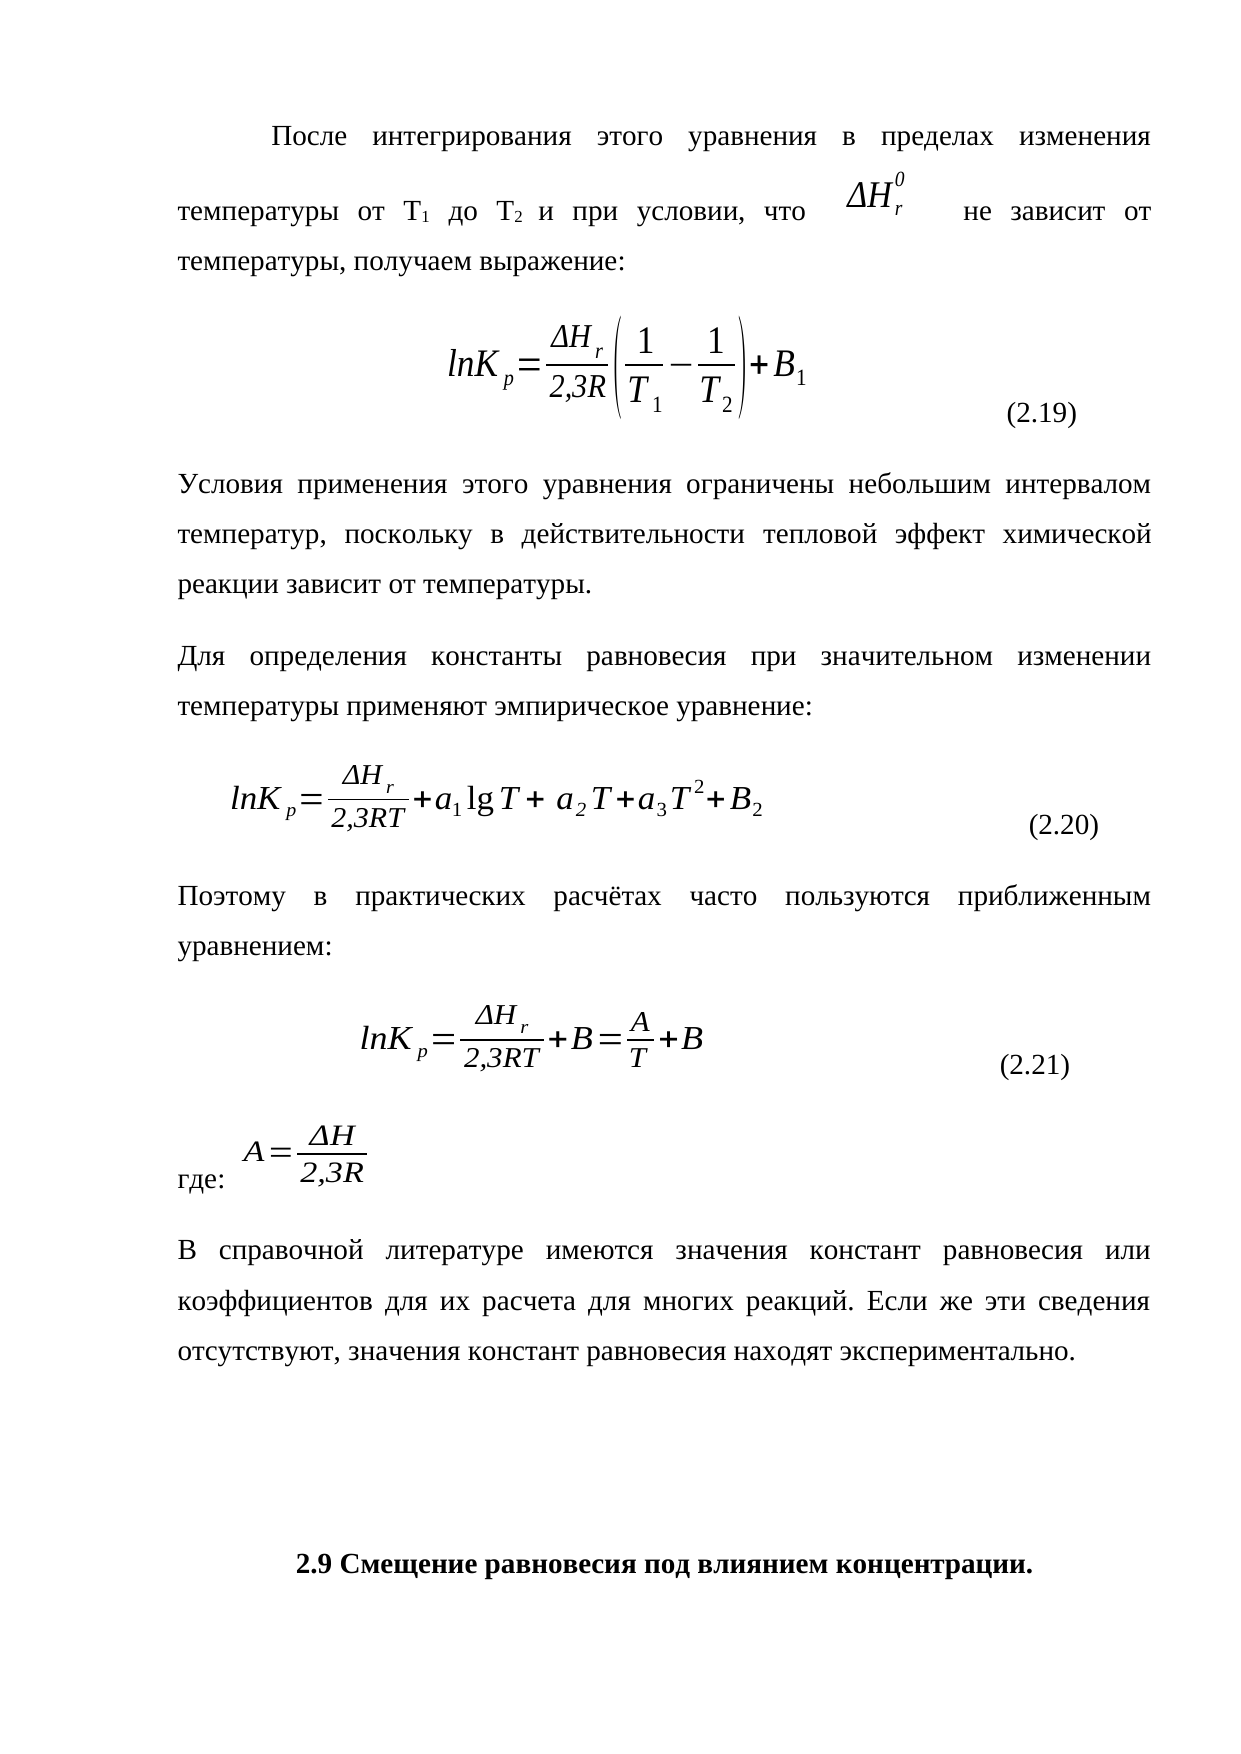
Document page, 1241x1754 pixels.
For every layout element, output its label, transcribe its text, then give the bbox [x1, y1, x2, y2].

text Поэтому в практических расчётах часто пользуются приближенным уравнением: [177, 878, 1152, 962]
text (2.19) [177, 314, 1152, 428]
text 2.9 Смещение равновесия под влиянием концентрации. [177, 1546, 1152, 1580]
text Для определения константы равновесия при значительном изменении температуры применяют эмпирическое уравнение: [177, 638, 1152, 721]
text где: [177, 1118, 1152, 1195]
text В справочной литературе имеются значения констант равновесия или коэффициентов для их расчета для многих реакций. Если же эти сведения отсутствуют, значения констант равновесия находят экспериментально. [177, 1232, 1152, 1367]
text (2.20) [177, 759, 1152, 840]
text Условия применения этого уравнения ограничены небольшим интервалом температур, поскольку в действительности тепловой эффект химической реакции зависит от температуры. [177, 466, 1152, 600]
text (2.21) [177, 999, 1152, 1081]
text После интегрирования этого уравнения в пределах изменения температуры от Т1 до Т2 и при условии, что не зависит от температуры, получаем выражение: [177, 118, 1152, 277]
